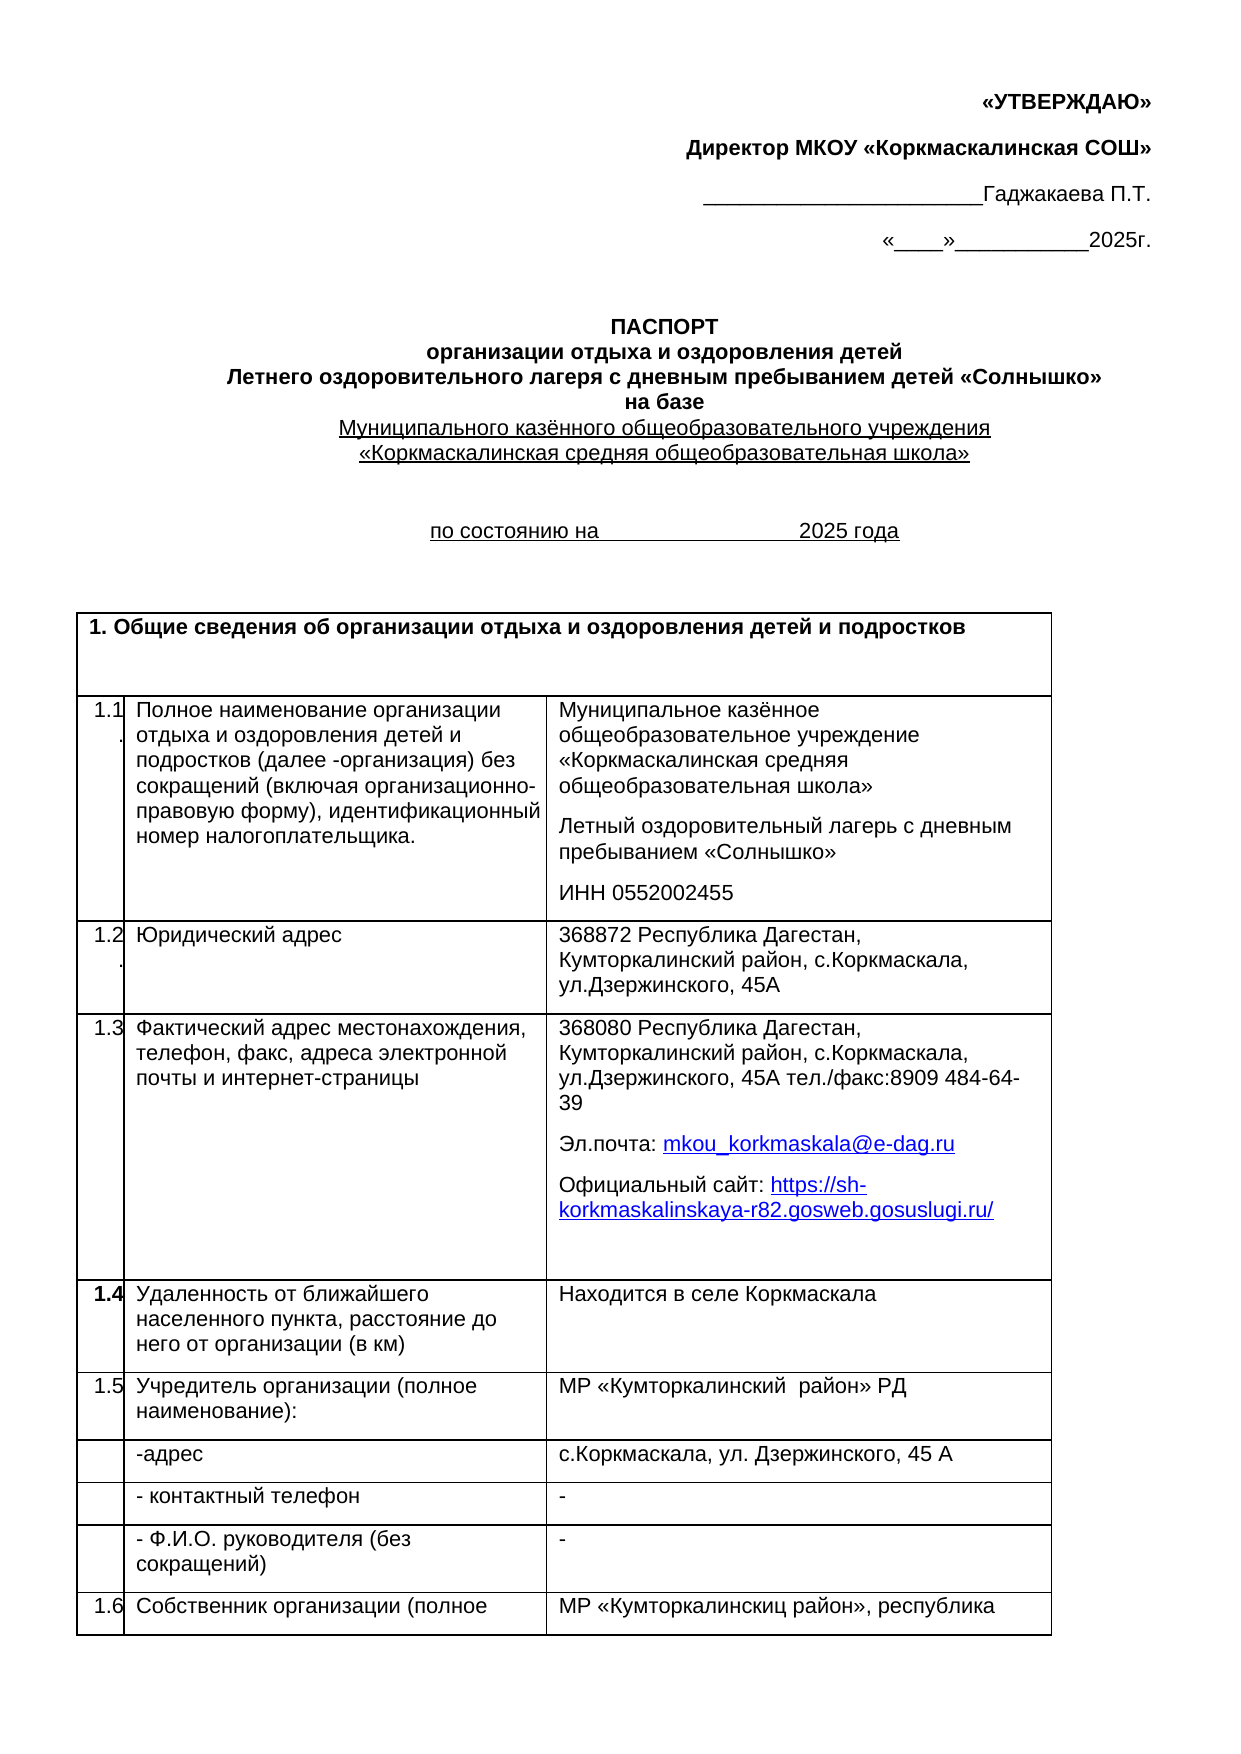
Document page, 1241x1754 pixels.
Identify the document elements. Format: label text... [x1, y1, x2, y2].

text Директор МКОУ «Коркмаскалинская СОШ» [177, 135, 1152, 160]
table_cell 1.6 [78, 1593, 123, 1634]
text ПАСПОРТ [177, 314, 1152, 339]
text _______________________Гаджакаева П.Т. [177, 181, 1152, 206]
text на базе [177, 389, 1152, 414]
table_cell 1.5 [78, 1373, 123, 1439]
table_cell 1.3 [78, 1015, 123, 1279]
table_cell Находится в селе Коркмаскала [547, 1281, 1051, 1372]
text Летнего оздоровительного лагеря с дневным пребыванием детей «Солнышко» [177, 364, 1152, 389]
table_cell Муниципальное казённое общеобразовательное учреждение «Коркмаскалинская средняя общеобразовательная школа» Летный оздоровительный лагерь с дневным пребыванием «Солнышко» ИНН 0552002455 [547, 697, 1051, 920]
table_cell - Ф.И.О. руководителя (без сокращений) [125, 1526, 546, 1592]
text по состоянию на 2025 года [177, 518, 1152, 543]
table_cell 1.1. [78, 697, 123, 920]
text организации отдыха и оздоровления детей [177, 339, 1152, 364]
table_cell [78, 1526, 123, 1592]
table_cell - [547, 1483, 1051, 1524]
table_cell 368080 Республика Дагестан, Кумторкалинский район, с.Коркмаскала, ул.Дзержинского, 45А тел./факс:8909 484-64-39 Эл.почта: mkou_korkmaskala@e-dag.ru Официальный сайт: https://sh-korkmaskalinskaya-r82.gosweb.gosuslugi.ru/ [547, 1015, 1051, 1279]
table_cell [78, 1483, 123, 1524]
table_cell 1.4 [78, 1281, 123, 1372]
table_cell Фактический адрес местонахождения, телефон, факс, адреса электронной почты и интернет-страницы [125, 1015, 546, 1279]
table_cell 1.2. [78, 922, 123, 1013]
table_cell МР «Кумторкалинский район» РД [547, 1373, 1051, 1439]
text «УТВЕРЖДАЮ» [177, 89, 1152, 114]
table_cell Удаленность от ближайшего населенного пункта, расстояние до него от организации (в км) [125, 1281, 546, 1372]
table_cell 368872 Республика Дагестан, Кумторкалинский район, с.Коркмаскала, ул.Дзержинского, 45А [547, 922, 1051, 1013]
table_cell - [547, 1526, 1051, 1592]
table_cell -адрес [125, 1441, 546, 1482]
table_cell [125, 1593, 546, 1634]
text «____»___________2025г. [177, 227, 1152, 252]
table_cell Полное наименование организации отдыха и оздоровления детей и подростков (далее -организация) без сокращений (включая организационно-правовую форму), идентификационный номер налогоплательщика. [125, 697, 546, 920]
table_cell Учредитель организации (полное наименование): [125, 1373, 546, 1439]
table_header 1. Общие сведения об организации отдыха и оздоровления детей и подростков [78, 614, 1051, 695]
text «Коркмаскалинская средняя общеобразовательная школа» [177, 440, 1152, 465]
table_cell - контактный телефон [125, 1483, 546, 1524]
table_cell Юридический адрес [125, 922, 546, 1013]
table_cell с.Коркмаскала, ул. Дзержинского, 45 А [547, 1441, 1051, 1482]
table_cell [78, 1441, 123, 1482]
text Муниципального казённого общеобразовательного учреждения [177, 414, 1152, 440]
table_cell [547, 1593, 1051, 1634]
